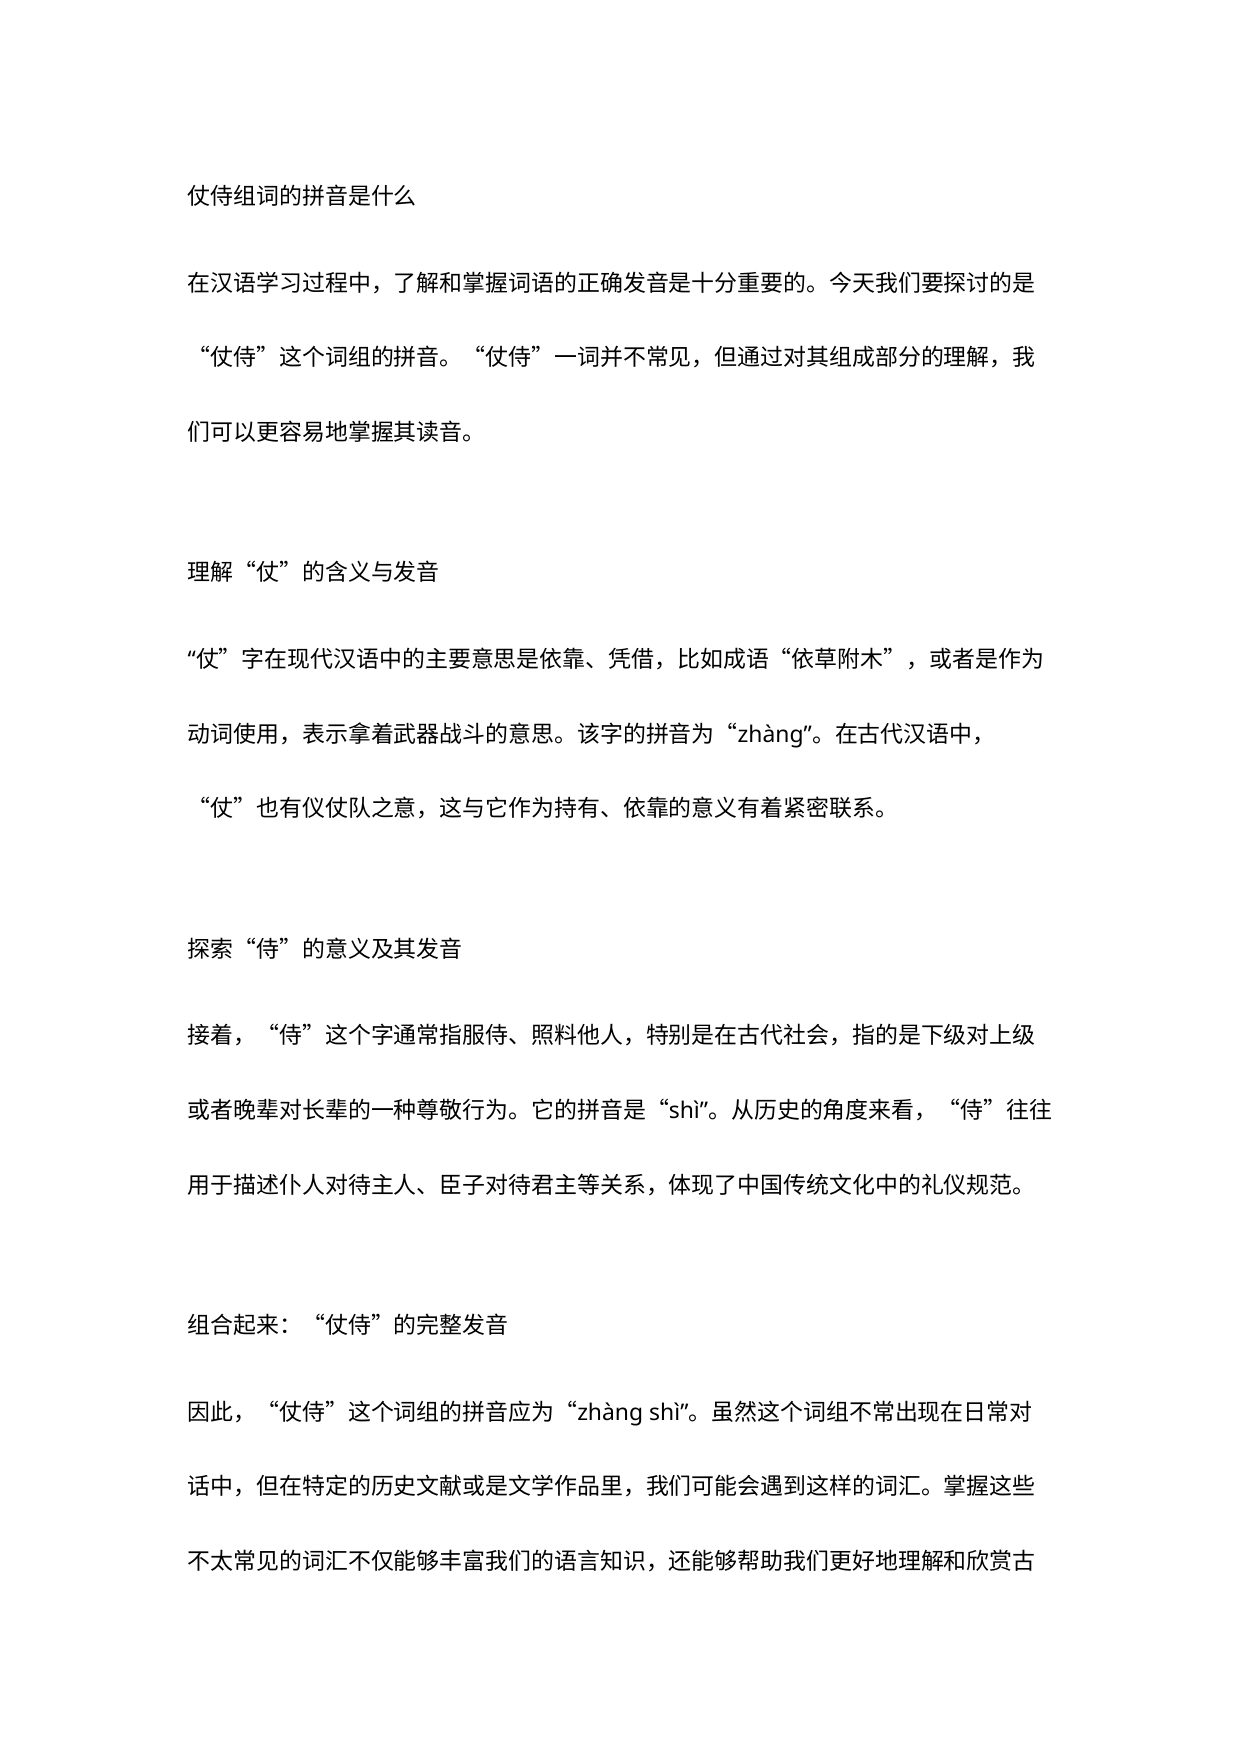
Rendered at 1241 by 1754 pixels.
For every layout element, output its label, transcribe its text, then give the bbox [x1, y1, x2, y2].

text 探索“侍”的意义及其发音 [187, 915, 1053, 980]
text 在汉语学习过程中，了解和掌握词语的正确发音是十分重要的。今天我们要探讨的是“仗侍”这个词组的拼音。“仗侍”一词并不常见，但通过对其组成部分的理解，我们可以更容易地掌握其读音。 [187, 248, 1053, 463]
text “仗”字在现代汉语中的主要意思是依靠、凭借，比如成语“依草附木”，或者是作为动词使用，表示拿着武器战斗的意思。该字的拼音为“zhàng”。在古代汉语中，“仗”也有仪仗队之意，这与它作为持有、依靠的意义有着紧密联系。 [187, 625, 1053, 839]
text 理解“仗”的含义与发音 [187, 538, 1053, 603]
text 接着，“侍”这个字通常指服侍、照料他人，特别是在古代社会，指的是下级对上级或者晚辈对长辈的一种尊敬行为。它的拼音是“shì”。从历史的角度来看，“侍”往往用于描述仆人对待主人、臣子对待君主等关系，体现了中国传统文化中的礼仪规范。 [187, 1001, 1053, 1216]
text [187, 1378, 1053, 1592]
text 仗侍组词的拼音是什么 [187, 162, 1053, 227]
text 组合起来：“仗侍”的完整发音 [187, 1291, 1053, 1356]
